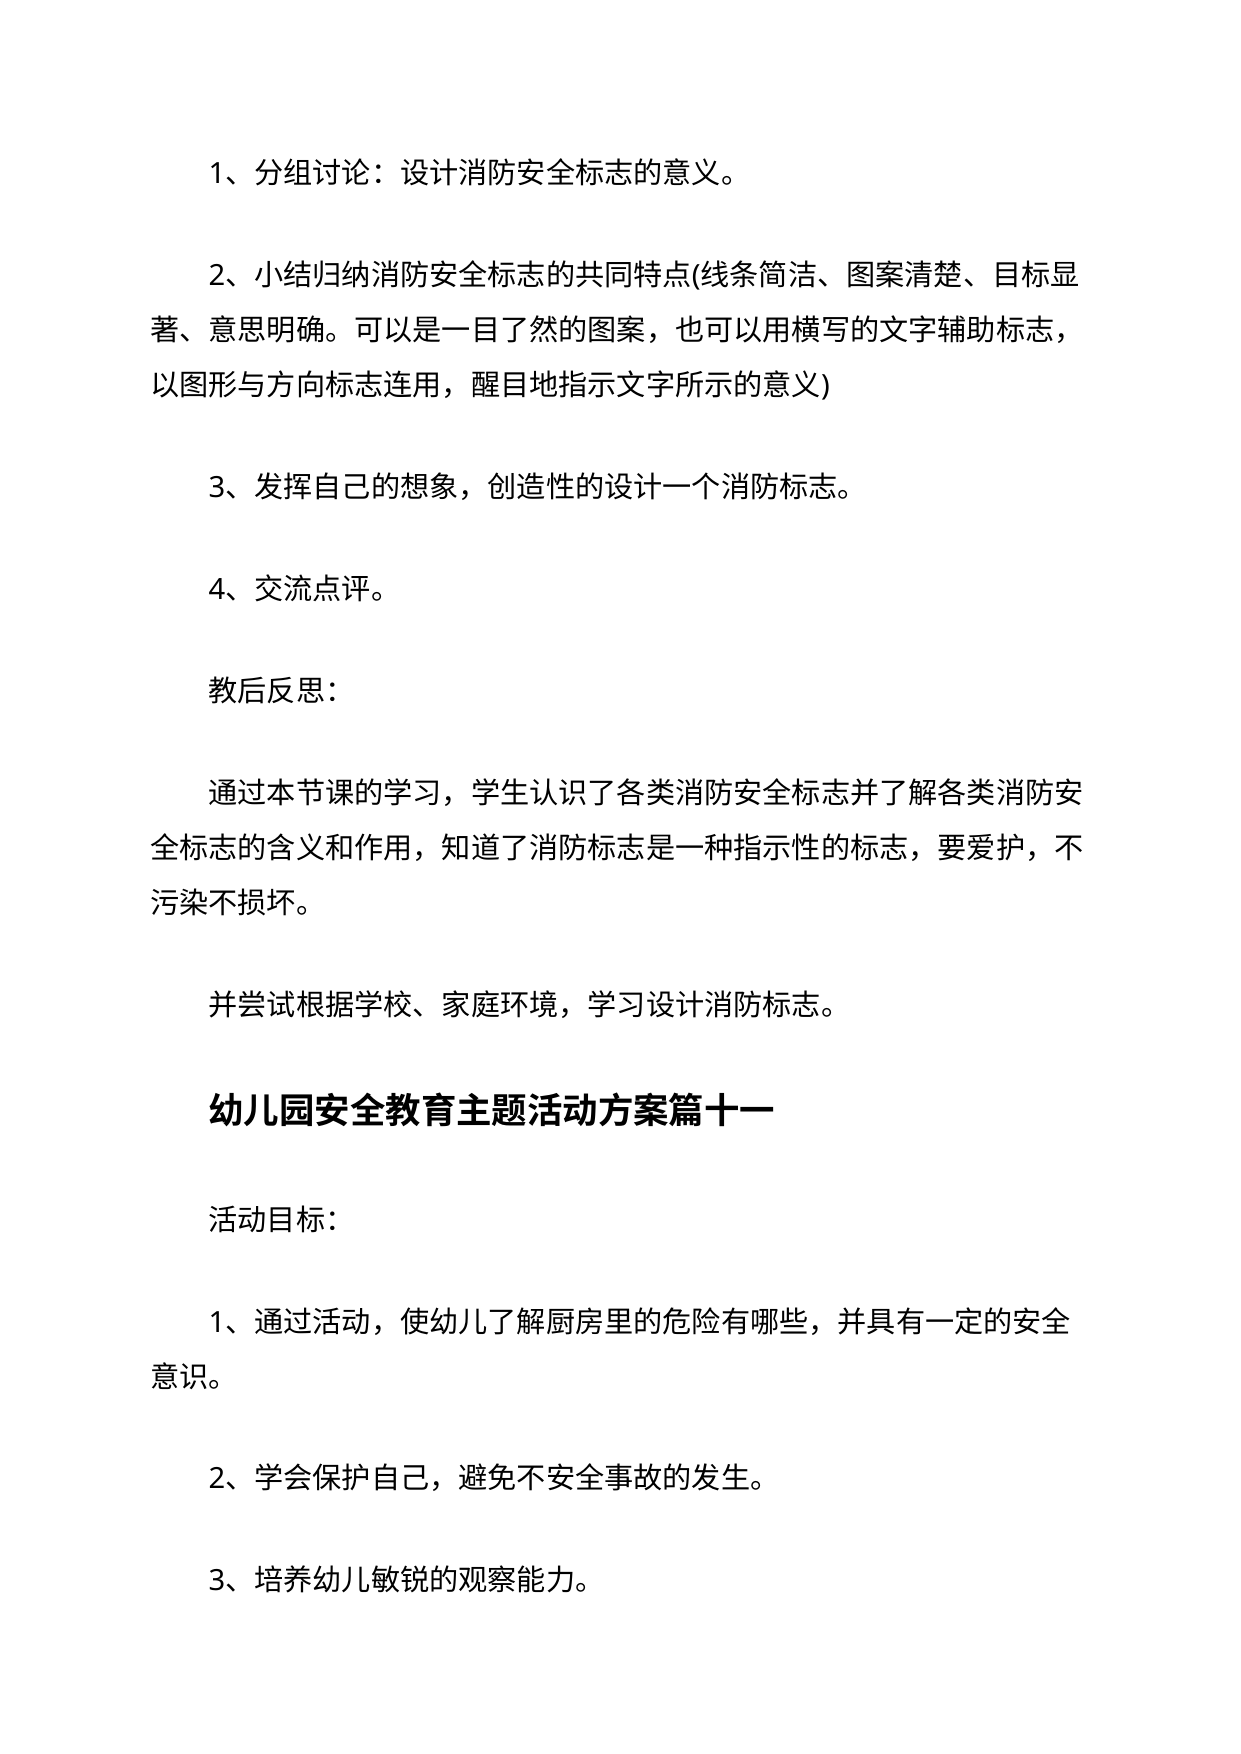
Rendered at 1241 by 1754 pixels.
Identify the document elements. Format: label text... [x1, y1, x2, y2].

text 并尝试根据学校、家庭环境，学习设计消防标志。 [150, 981, 1090, 1023]
text 2、小结归纳消防安全标志的共同特点(线条简洁、图案清楚、目标显著、意思明确。可以是一目了然的图案，也可以用横写的文字辅助标志，以图形与方向标志连用，醒目地指示文字所示的意义) [150, 252, 1090, 404]
text 1、分组讨论：设计消防安全标志的意义。 [150, 150, 1090, 192]
text 1、通过活动，使幼儿了解厨房里的危险有哪些，并具有一定的安全意识。 [150, 1298, 1090, 1395]
text 幼儿园安全教育主题活动方案篇十一 [150, 1083, 1090, 1134]
text 活动目标： [150, 1196, 1090, 1239]
text 3、培养幼儿敏锐的观察能力。 [150, 1557, 1090, 1599]
text 4、交流点评。 [150, 566, 1090, 608]
text 2、学会保护自己，避免不安全事故的发生。 [150, 1455, 1090, 1497]
text 教后反思： [150, 668, 1090, 710]
text 3、发挥自己的想象，创造性的设计一个消防标志。 [150, 464, 1090, 506]
text 通过本节课的学习，学生认识了各类消防安全标志并了解各类消防安全标志的含义和作用，知道了消防标志是一种指示性的标志，要爱护，不污染不损坏。 [150, 769, 1090, 922]
